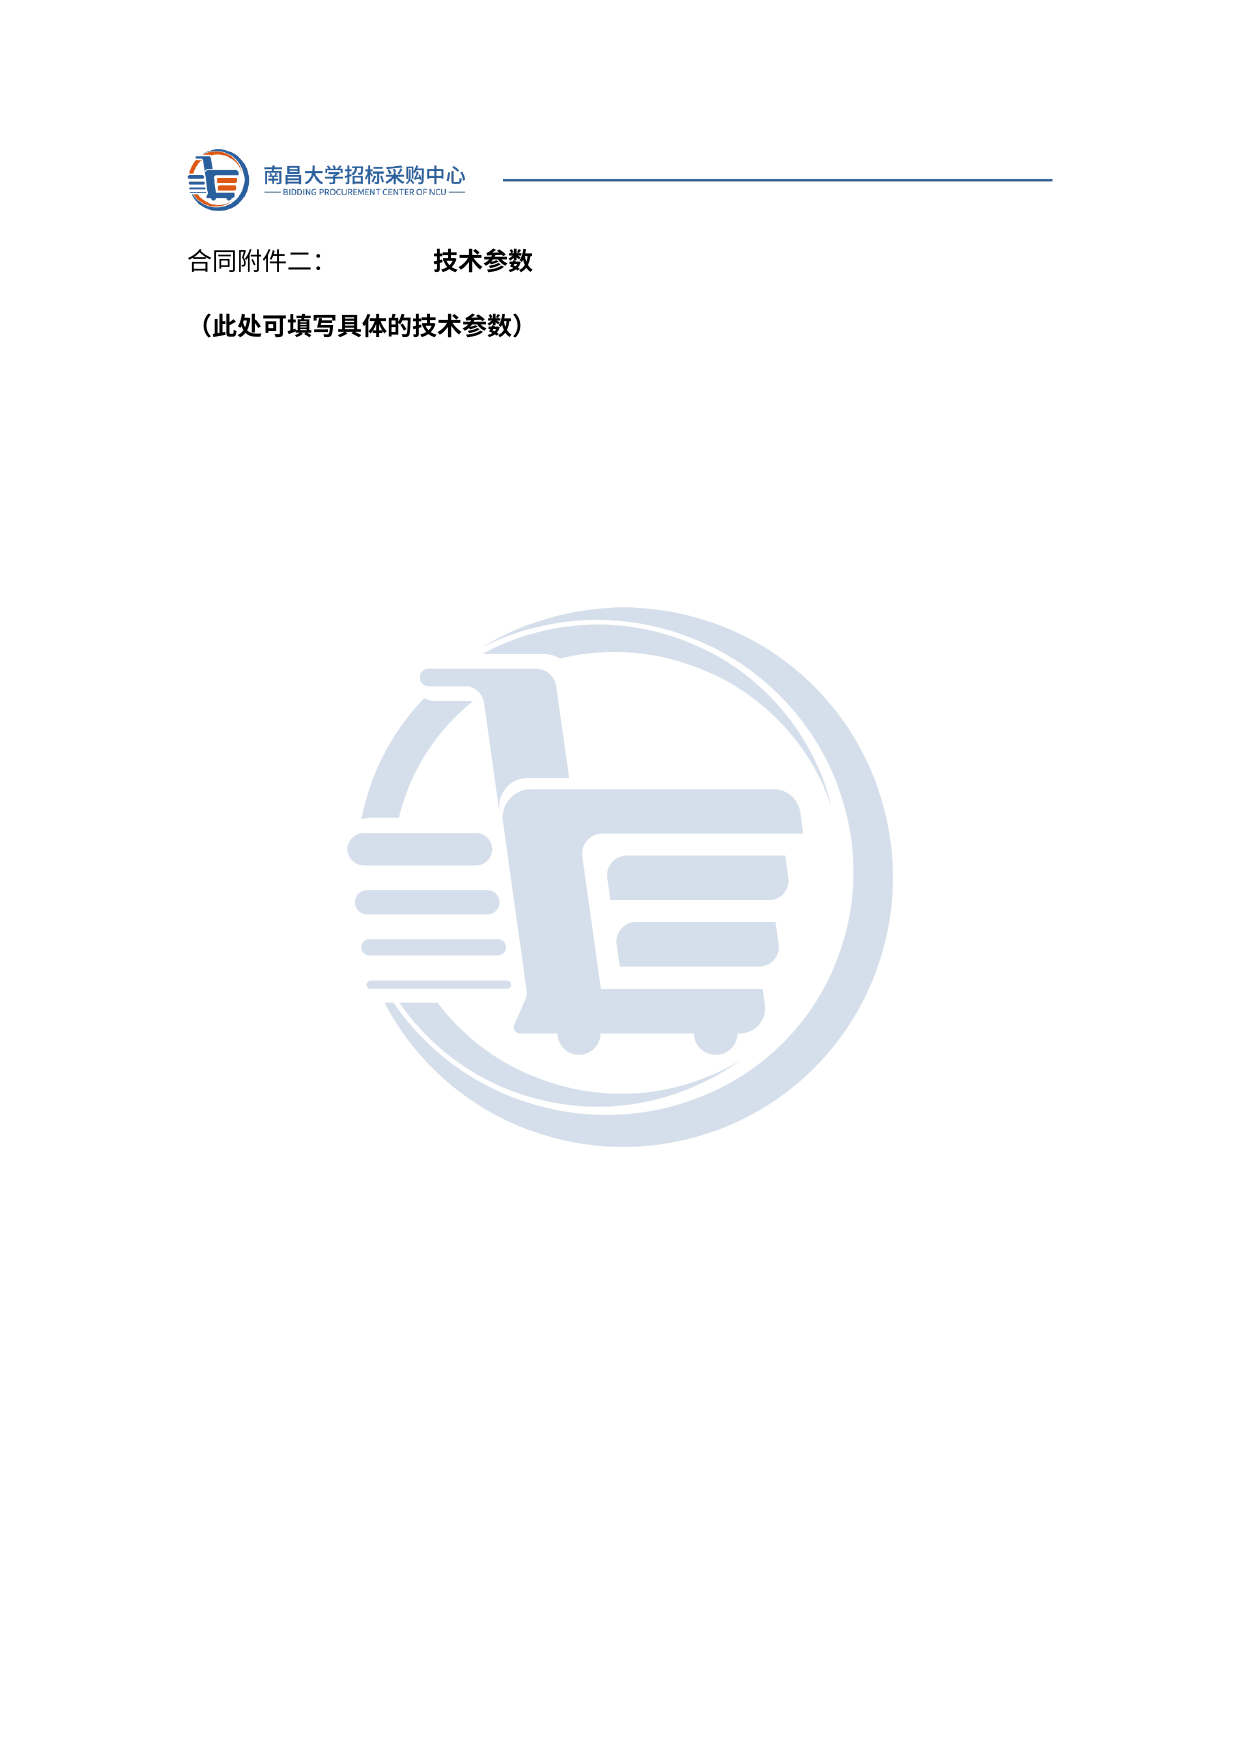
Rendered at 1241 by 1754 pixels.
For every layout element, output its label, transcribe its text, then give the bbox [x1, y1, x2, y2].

text 合同附件二： 技术参数 [187, 162, 1053, 292]
text （此处可填写具体的技术参数） [187, 292, 1053, 357]
picture [347, 607, 893, 1147]
picture [187, 149, 1053, 162]
